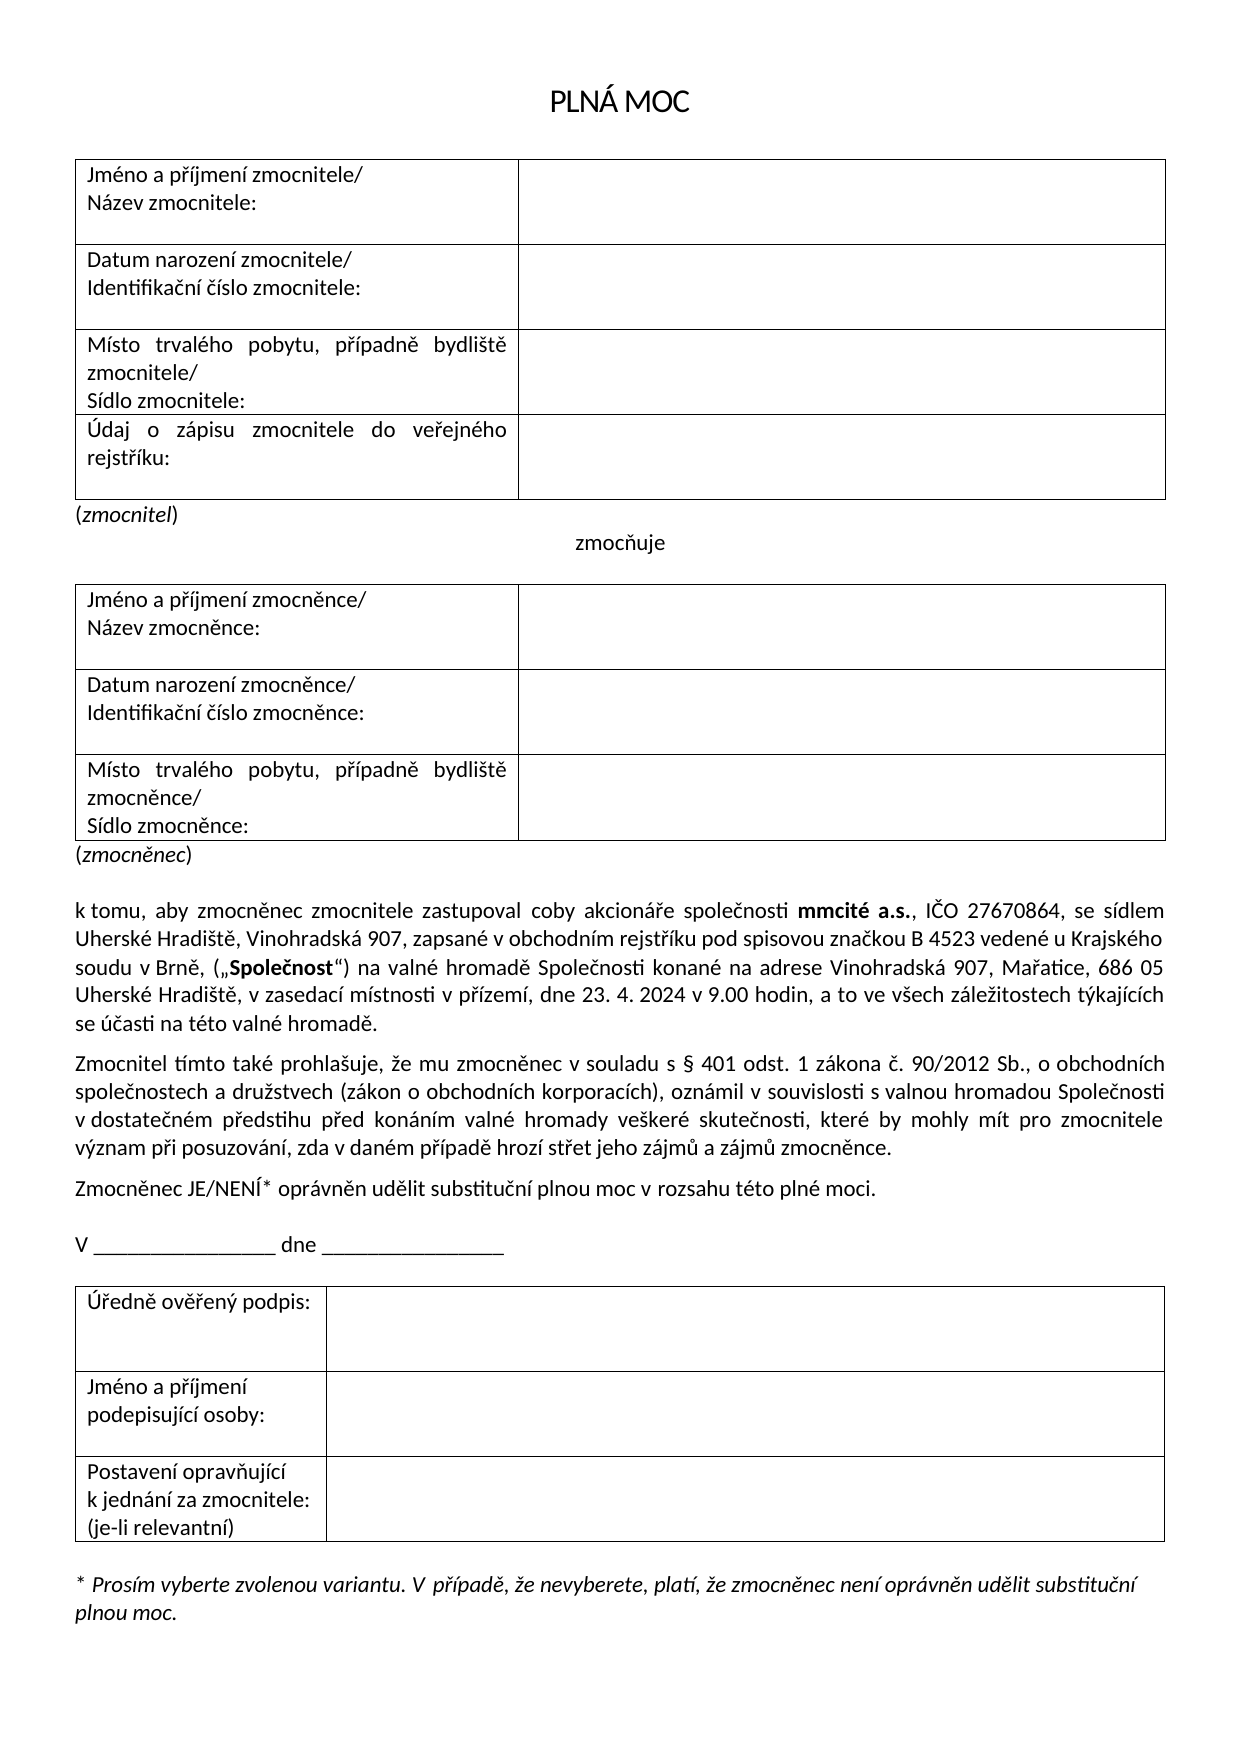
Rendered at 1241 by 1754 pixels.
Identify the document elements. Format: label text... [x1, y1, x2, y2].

text V dne [75, 1230, 1165, 1258]
table_cell Datum narození zmocněnce/ Identifikační číslo zmocněnce: [76, 670, 518, 754]
table_cell Údaj o zápisu zmocnitele do veřejného rejstříku: [76, 415, 518, 499]
table_cell Místo trvalého pobytu, případně bydliště zmocněnce/ Sídlo zmocněnce: [76, 755, 518, 839]
table_cell Místo trvalého pobytu, případně bydliště zmocnitele/ Sídlo zmocnitele: [76, 330, 518, 414]
table_cell [519, 415, 1165, 499]
table_header Jméno a příjmení zmocněnce/ Název zmocněnce: [76, 585, 518, 669]
table_cell [519, 670, 1165, 754]
table_cell [327, 1457, 1164, 1541]
text (zmocnitel) [75, 500, 1165, 528]
table_cell Datum narození zmocnitele/ Identifikační číslo zmocnitele: [76, 245, 518, 329]
table_cell [327, 1372, 1164, 1456]
text k tomu, aby zmocněnec zmocnitele zastupoval coby akcionáře společnosti mmcité a.s., IČO 27670864, se sídlem Uherské Hradiště, Vinohradská 907, zapsané v obchodním rejstříku pod spisovou značkou B 4523 vedené u Krajského soudu v Brně, („Společnost“) na valné hromadě Společnosti konané na adrese Vinohradská 907, Mařatice, 686 05 Uherské Hradiště, v zasedací místnosti v přízemí, dne 23. 4. 2024 v 9.00 hodin, a to ve všech záležitostech týkajících se účasti na této valné hromadě. [75, 897, 1165, 1037]
table_header [327, 1287, 1164, 1371]
table_cell [519, 245, 1165, 329]
text Zmocnitel tímto také prohlašuje, že mu zmocněnec v souladu s § 401 odst. 1 zákona č. 90/2012 Sb., o obchodních společnostech a družstvech (zákon o obchodních korporacích), oznámil v souvislosti s valnou hromadou Společnosti v dostatečném předstihu před konáním valné hromady veškeré skutečnosti, které by mohly mít pro zmocnitele význam při posuzování, zda v daném případě hrozí střet jeho zájmů a zájmů zmocněnce. [75, 1049, 1165, 1161]
table_cell [519, 330, 1165, 414]
table_header [519, 585, 1165, 669]
text * Prosím vyberte zvolenou variantu. V případě, že nevyberete, platí, že zmocněnec není oprávněn udělit substituční plnou moc. [75, 1570, 1165, 1626]
table_header [519, 160, 1165, 244]
table_cell Postavení opravňující k jednání za zmocnitele: (je-li relevantní) [76, 1457, 326, 1541]
table_cell Jméno a příjmení podepisující osoby: [76, 1372, 326, 1456]
title Plná moc [75, 80, 1165, 121]
table_header Jméno a příjmení zmocnitele/ Název zmocnitele: [76, 160, 518, 244]
text Zmocněnec JE/NENÍ* oprávněn udělit substituční plnou moc v rozsahu této plné moci. [75, 1174, 1165, 1202]
table_header Úředně ověřený podpis: [76, 1287, 326, 1371]
text zmocňuje [75, 528, 1165, 556]
table_cell [519, 755, 1165, 839]
text (zmocněnec) [75, 841, 1165, 868]
